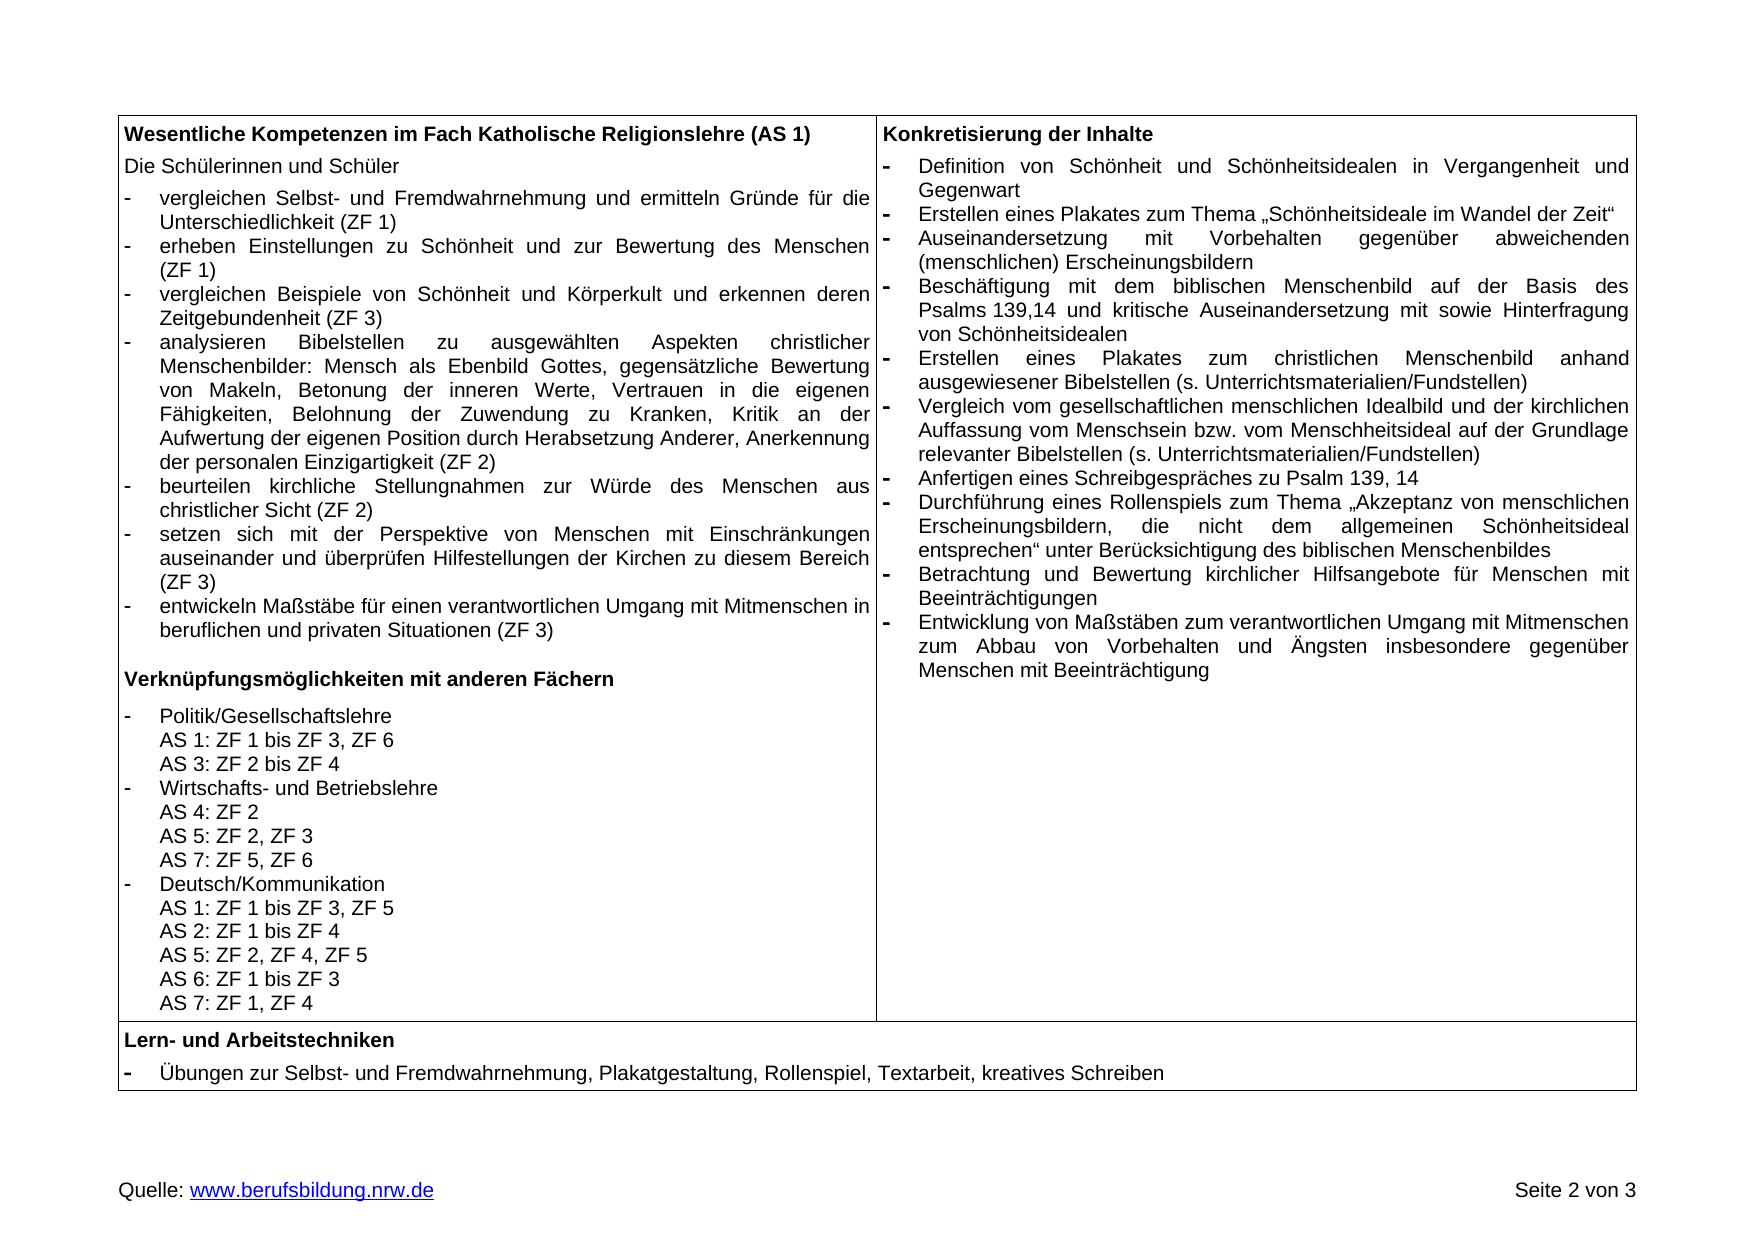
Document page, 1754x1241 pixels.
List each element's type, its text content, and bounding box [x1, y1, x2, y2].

table_cell Wesentliche Kompetenzen im Fach Katholische Religionslehre (AS 1) Die Schülerinnen und Schüler vergleichen Selbst- und Fremdwahrnehmung und ermitteln Gründe für die Unterschiedlichkeit (ZF 1) erheben Einstellungen zu Schönheit und zur Bewertung des Menschen (ZF 1) vergleichen Beispiele von Schönheit und Körperkult und erkennen deren Zeitgebundenheit (ZF 3) analysieren Bibelstellen zu ausgewählten Aspekten christlicher Menschenbilder: Mensch als Ebenbild Gottes, gegensätzliche Bewertung von Makeln, Betonung der inneren Werte, Vertrauen in die eigenen Fähigkeiten, Belohnung der Zuwendung zu Kranken, Kritik an der Aufwertung der eigenen Position durch Herabsetzung Anderer, Anerkennung der personalen Einzigartigkeit (ZF 2) beurteilen kirchliche Stellungnahmen zur Würde des Menschen aus christlicher Sicht (ZF 2) setzen sich mit der Perspektive von Menschen mit Einschränkungen auseinander und überprüfen Hilfestellungen der Kirchen zu diesem Bereich (ZF 3) entwickeln Maßstäbe für einen verantwortlichen Umgang mit Mitmenschen in beruflichen und privaten Situationen (ZF 3) Verknüpfungsmöglichkeiten mit anderen Fächern Politik/Gesellschaftslehre AS 1: ZF 1 bis ZF 3, ZF 6 AS 3: ZF 2 bis ZF 4 Wirtschafts- und Betriebslehre AS 4: ZF 2 AS 5: ZF 2, ZF 3 AS 7: ZF 5, ZF 6 Deutsch/Kommunikation AS 1: ZF 1 bis ZF 3, ZF 5 AS 2: ZF 1 bis ZF 4 AS 5: ZF 2, ZF 4, ZF 5 AS 6: ZF 1 bis ZF 3 AS 7: ZF 1, ZF 4 [119, 116, 876, 1021]
table_cell Lern- und Arbeitstechniken Übungen zur Selbst- und Fremdwahrnehmung, Plakatgestaltung, Rollenspiel, Textarbeit, kreatives Schreiben [119, 1022, 1636, 1090]
table_cell Konkretisierung der Inhalte Definition von Schönheit und Schönheitsidealen in Vergangenheit und Gegenwart Erstellen eines Plakates zum Thema „Schönheitsideale im Wandel der Zeit“ Auseinandersetzung mit Vorbehalten gegenüber abweichenden (menschlichen) Erscheinungsbildern Beschäftigung mit dem biblischen Menschenbild auf der Basis des Psalms 139,14 und kritische Auseinandersetzung mit sowie Hinterfragung von Schönheitsidealen Erstellen eines Plakates zum christlichen Menschenbild anhand ausgewiesener Bibelstellen (s. Unterrichtsmaterialien/Fundstellen) Vergleich vom gesellschaftlichen menschlichen Idealbild und der kirchlichen Auffassung vom Menschsein bzw. vom Menschheitsideal auf der Grundlage relevanter Bibelstellen (s. Unterrichtsmaterialien/Fundstellen) Anfertigen eines Schreibgespräches zu Psalm 139, 14 Durchführung eines Rollenspiels zum Thema „Akzeptanz von menschlichen Erscheinungsbildern, die nicht dem allgemeinen Schönheitsideal entsprechen“ unter Berücksichtigung des biblischen Menschenbildes Betrachtung und Bewertung kirchlicher Hilfsangebote für Menschen mit Beeinträchtigungen Entwicklung von Maßstäben zum verantwortlichen Umgang mit Mitmenschen zum Abbau von Vorbehalten und Ängsten insbesondere gegenüber Menschen mit Beeinträchtigung [877, 116, 1636, 1021]
